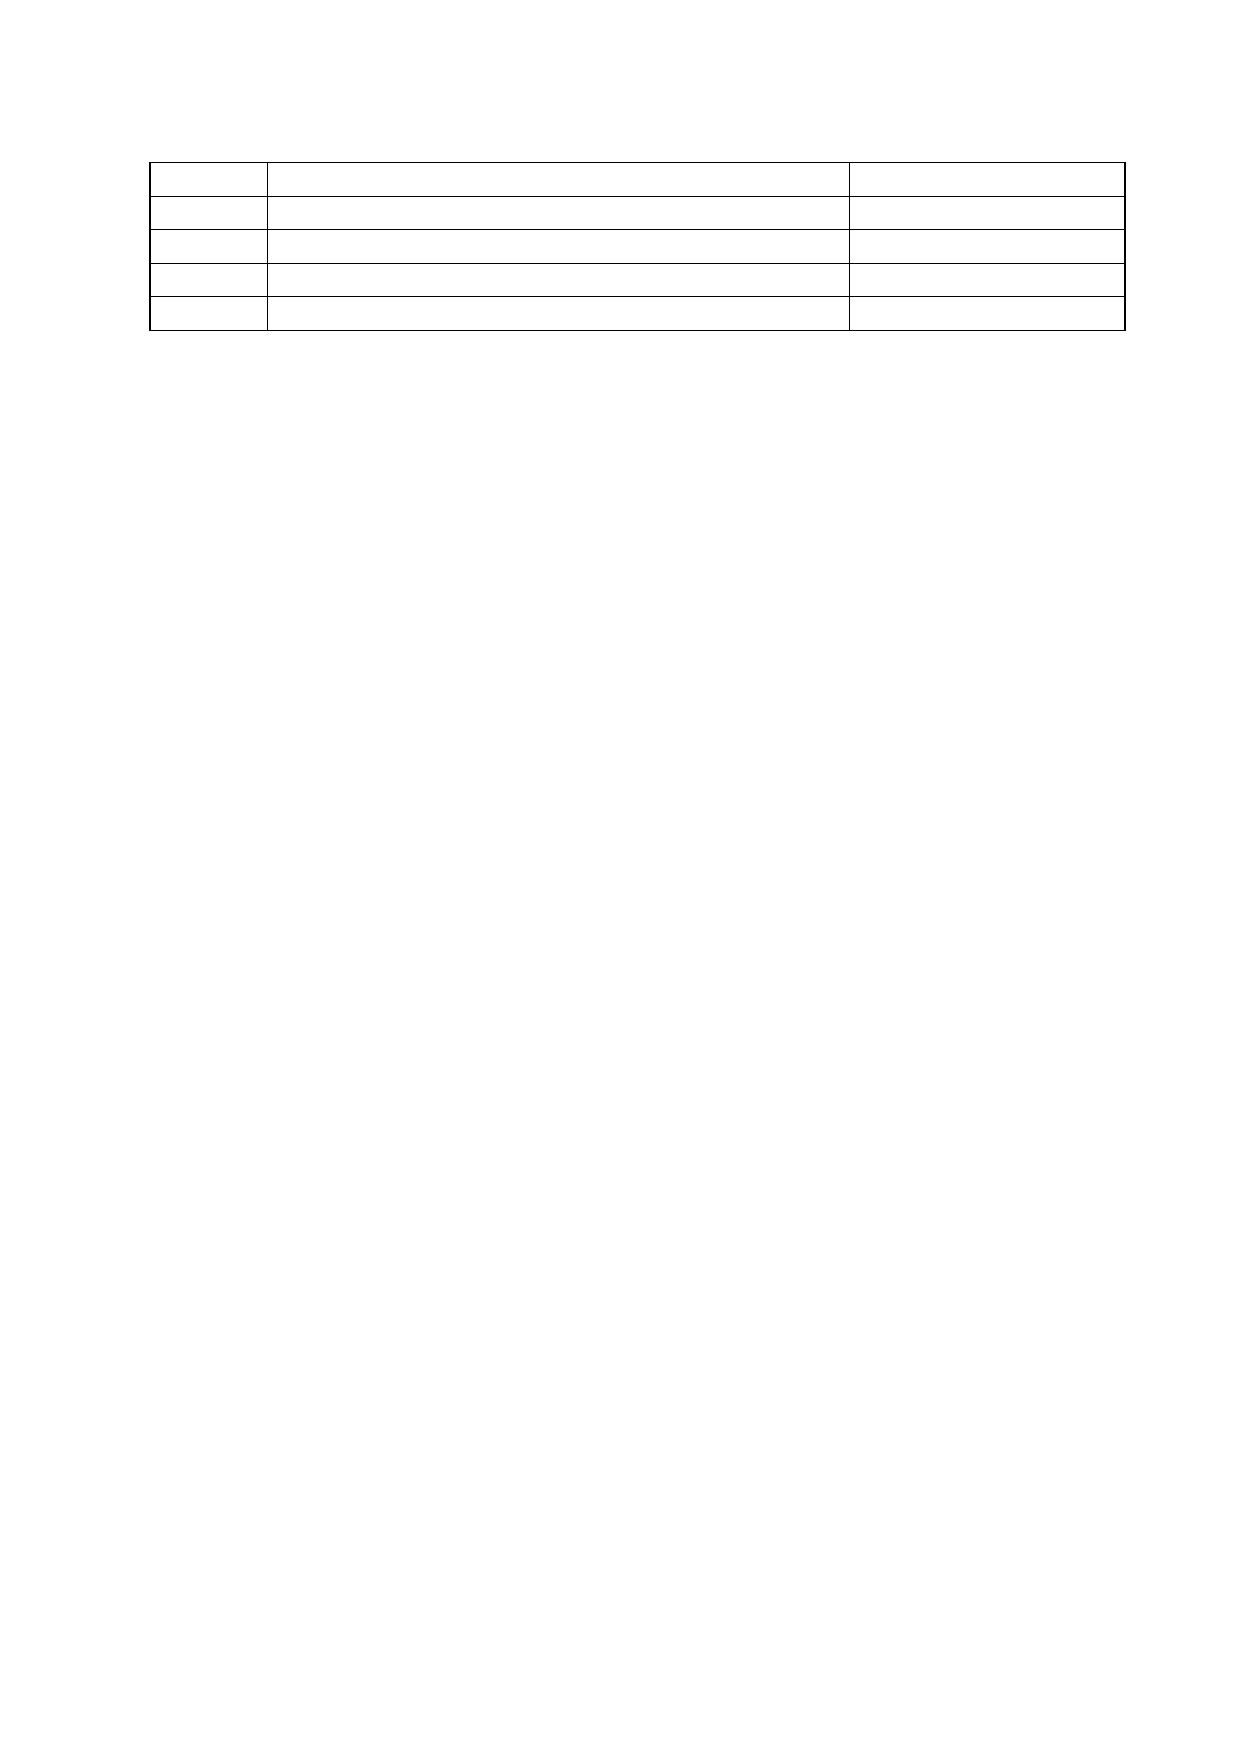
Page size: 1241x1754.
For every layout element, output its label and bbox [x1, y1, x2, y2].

table_cell [850, 197, 1124, 229]
table_cell [850, 264, 1124, 296]
table_cell [268, 230, 849, 263]
table_cell [268, 197, 849, 229]
table_cell [850, 297, 1124, 330]
table_cell [151, 297, 267, 330]
table_cell [268, 163, 849, 196]
table_cell [850, 163, 1124, 196]
table_cell [151, 197, 267, 229]
table_cell [268, 297, 849, 330]
table_cell [151, 163, 267, 196]
table_cell [151, 230, 267, 263]
table_cell [850, 230, 1124, 263]
table_cell [268, 264, 849, 296]
table_cell [151, 264, 267, 296]
